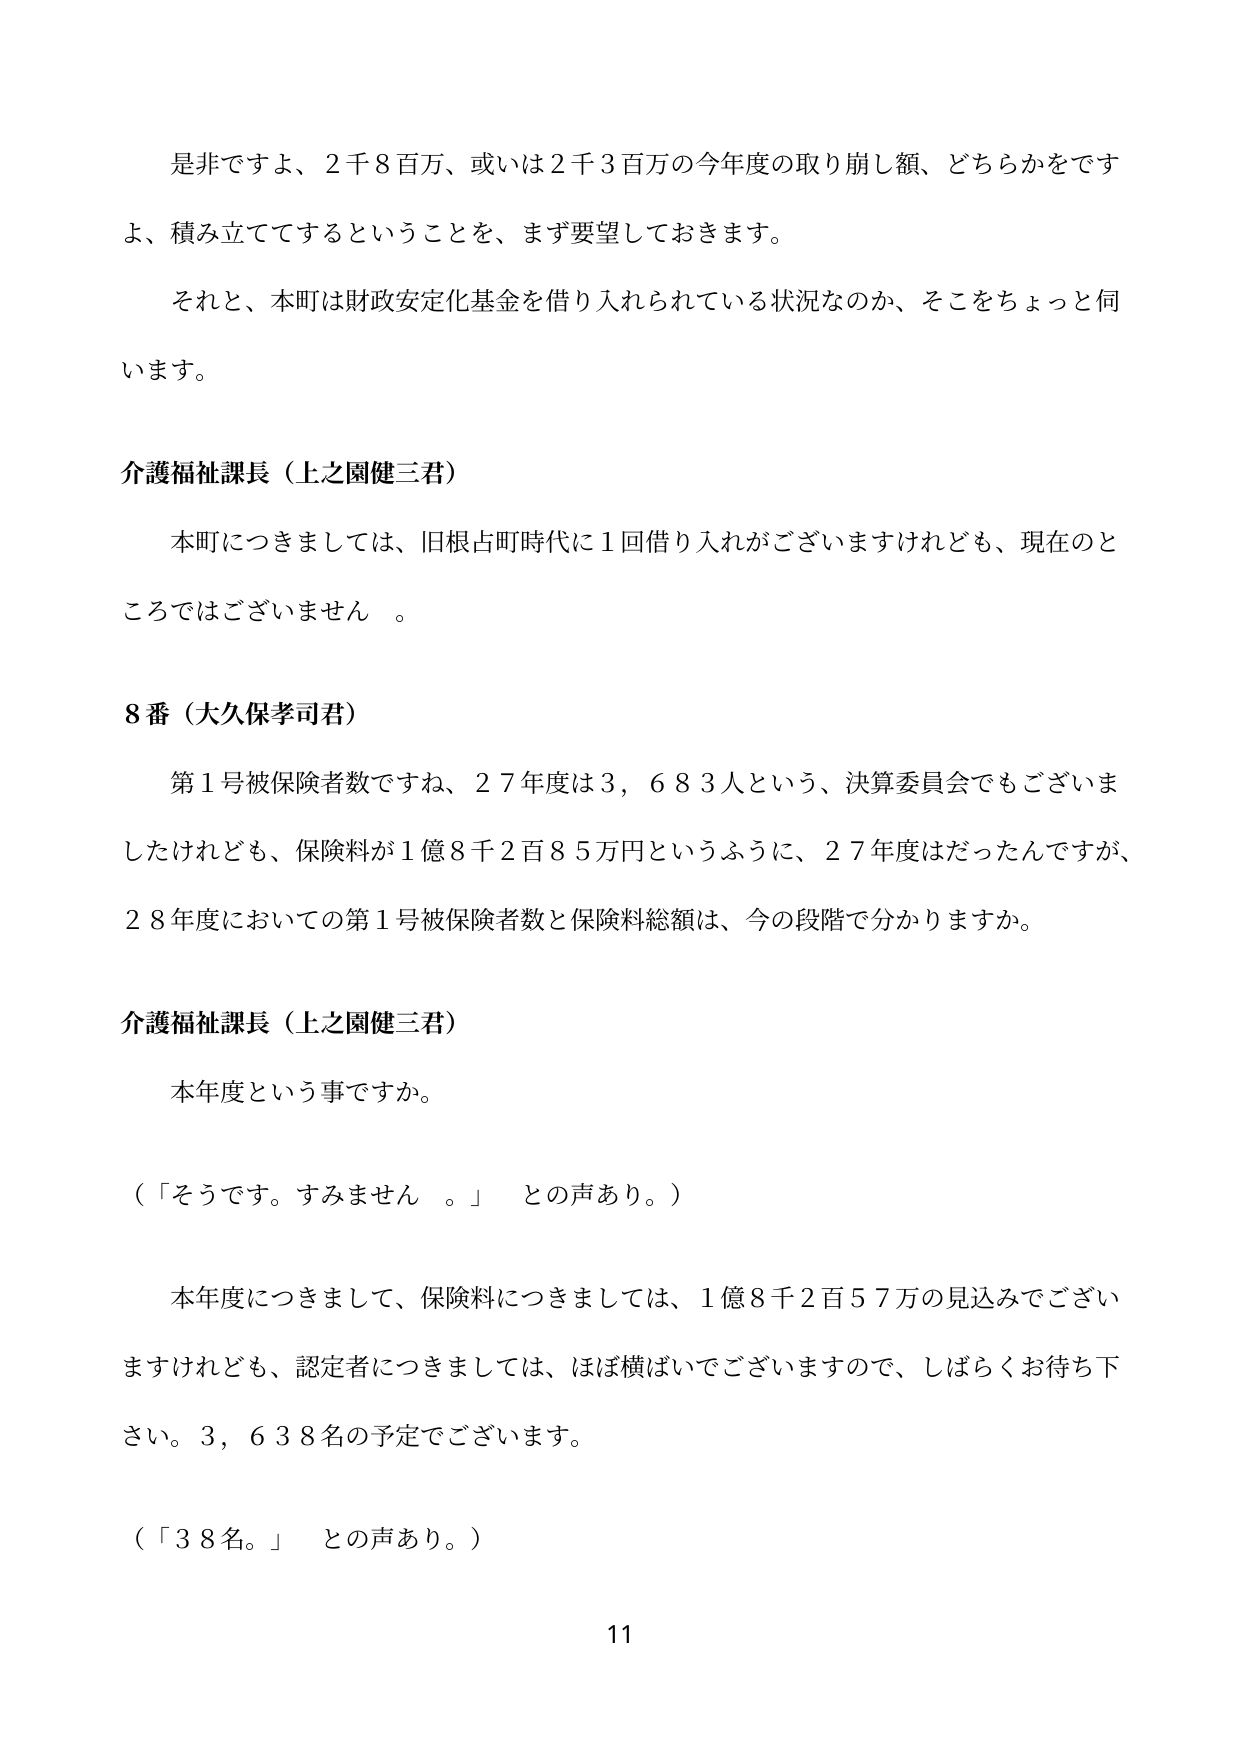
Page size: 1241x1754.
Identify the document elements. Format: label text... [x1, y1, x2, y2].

text 本町につきましては、旧根占町時代に１回借り入れがございますけれども、現在のところではございません。 [120, 506, 1120, 644]
text ８番（大久保孝司君） [120, 678, 1120, 747]
text 是非ですよ、２千８百万、或いは２千３百万の今年度の取り崩し額、どちらかをですよ、積み立ててするということを、まず要望しておきます。 [120, 128, 1120, 266]
text 本年度という事ですか。 [120, 1056, 1120, 1125]
text 介護福祉課長（上之園健三君） [120, 988, 1120, 1056]
text 介護福祉課長（上之園健三君） [120, 438, 1120, 506]
text （「そうです。すみません。」 との声あり。） [120, 1159, 1120, 1228]
text 本年度につきまして、保険料につきましては、１億８千２百５７万の見込みでございますけれども、認定者につきましては、ほぼ横ばいでございますので、しばらくお待ち下さい。３，６３８名の予定でございます。 [120, 1263, 1120, 1469]
text 第１号被保険者数ですね、２７年度は３，６８３人という、決算委員会でもございましたけれども、保険料が１億８千２百８５万円というふうに、２７年度はだったんですが、２８年度においての第１号被保険者数と保険料総額は、今の段階で分かりますか。 [120, 747, 1120, 953]
text （「３８名。」 との声あり。） [120, 1503, 1120, 1572]
text それと、本町は財政安定化基金を借り入れられている状況なのか、そこをちょっと伺います。 [120, 266, 1120, 403]
